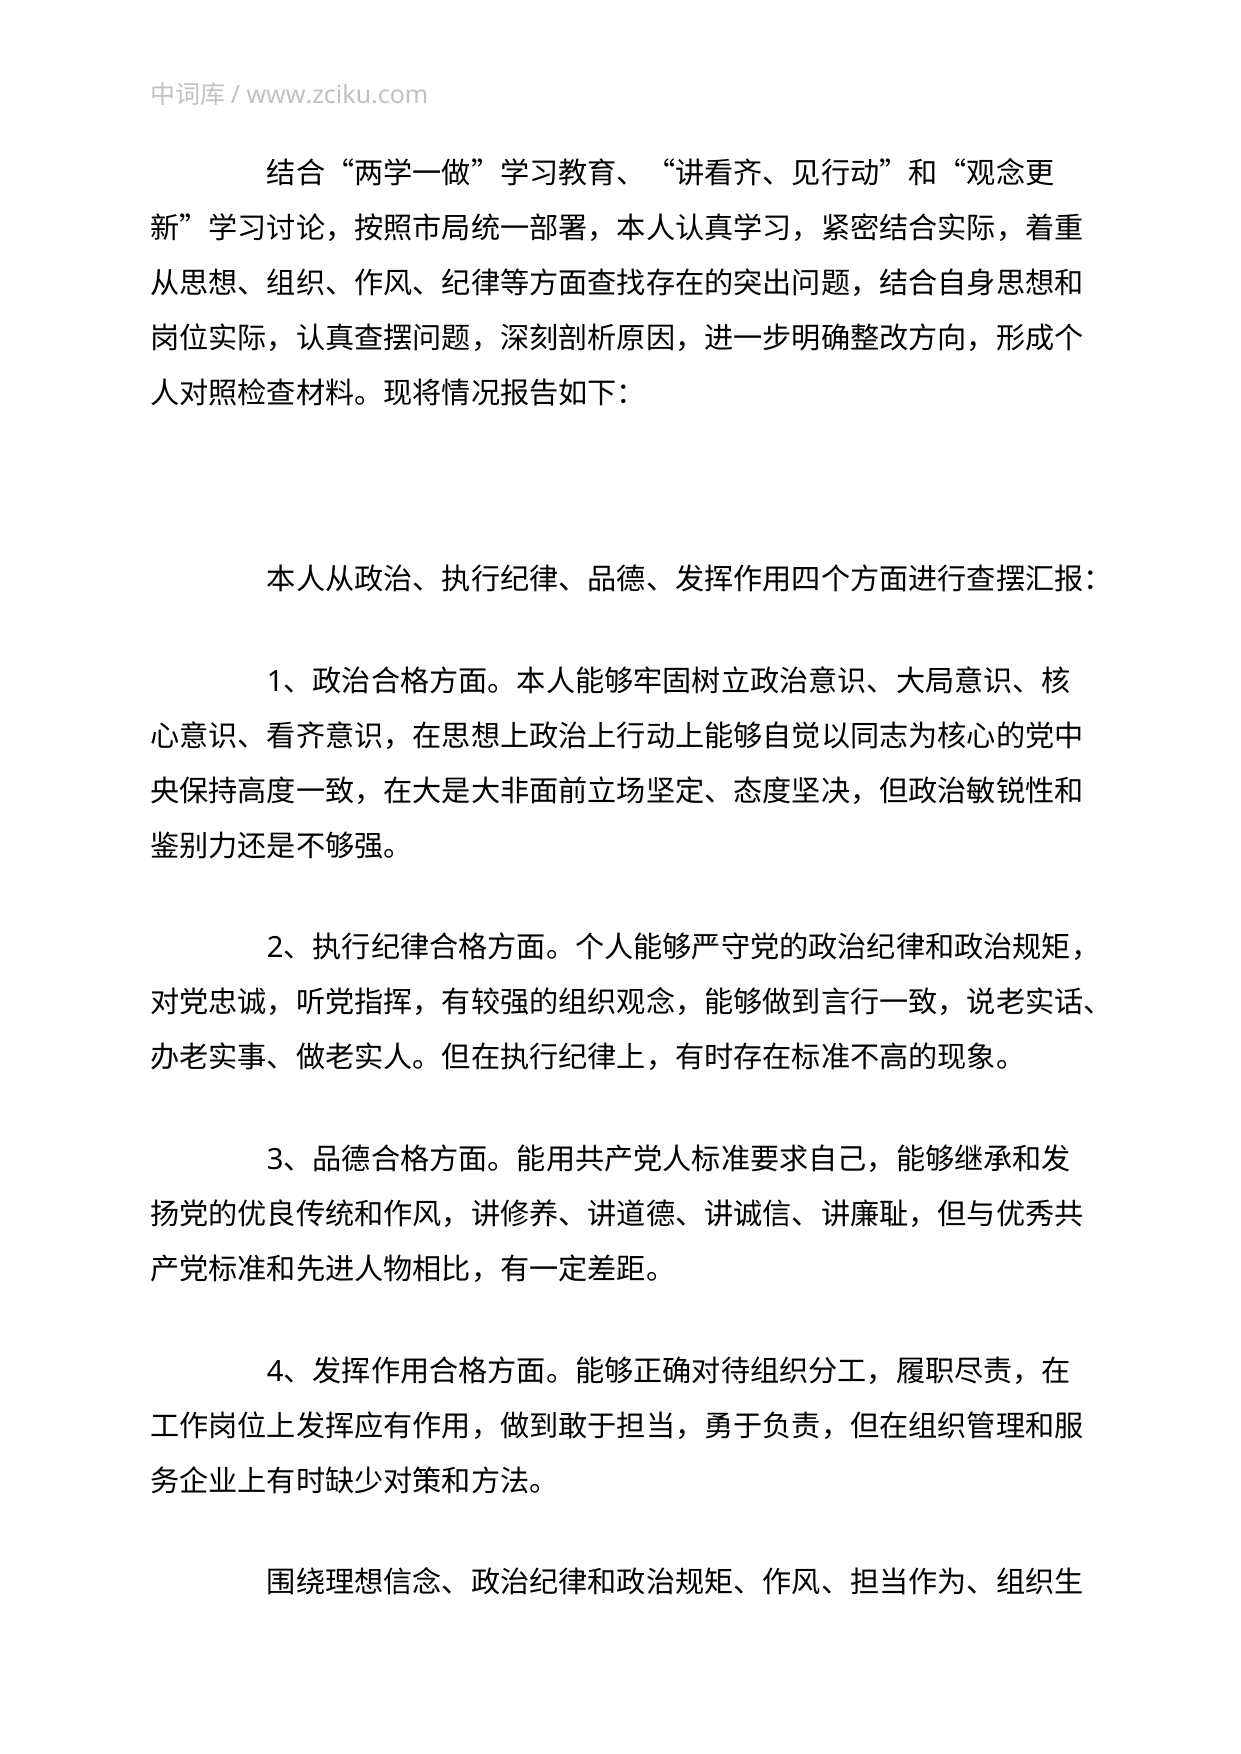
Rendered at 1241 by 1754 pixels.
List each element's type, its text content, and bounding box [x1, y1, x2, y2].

text 结合“两学一做”学习教育、“讲看齐、见行动”和“观念更新”学习讨论，按照市局统一部署，本人认真学习，紧密结合实际，着重从思想、组织、作风、纪律等方面查找存在的突出问题，结合自身思想和岗位实际，认真查摆问题，深刻剖析原因，进一步明确整改方向，形成个人对照检查材料。现将情况报告如下： [150, 150, 1090, 412]
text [150, 1559, 1090, 1601]
text 2、执行纪律合格方面。个人能够严守党的政治纪律和政治规矩，对党忠诚，听党指挥，有较强的组织观念，能够做到言行一致，说老实话、办老实事、做老实人。但在执行纪律上，有时存在标准不高的现象。 [150, 924, 1090, 1076]
text 本人从政治、执行纪律、品德、发挥作用四个方面进行查摆汇报： [150, 556, 1090, 598]
text 3、品德合格方面。能用共产党人标准要求自己，能够继承和发扬党的优良传统和作风，讲修养、讲道德、讲诚信、讲廉耻，但与优秀共产党标准和先进人物相比，有一定差距。 [150, 1136, 1090, 1288]
text 1、政治合格方面。本人能够牢固树立政治意识、大局意识、核心意识、看齐意识，在思想上政治上行动上能够自觉以同志为核心的党中央保持高度一致，在大是大非面前立场坚定、态度坚决，但政治敏锐性和鉴别力还是不够强。 [150, 657, 1090, 864]
text 4、发挥作用合格方面。能够正确对待组织分工，履职尽责，在工作岗位上发挥应有作用，做到敢于担当，勇于负责，但在组织管理和服务企业上有时缺少对策和方法。 [150, 1347, 1090, 1499]
